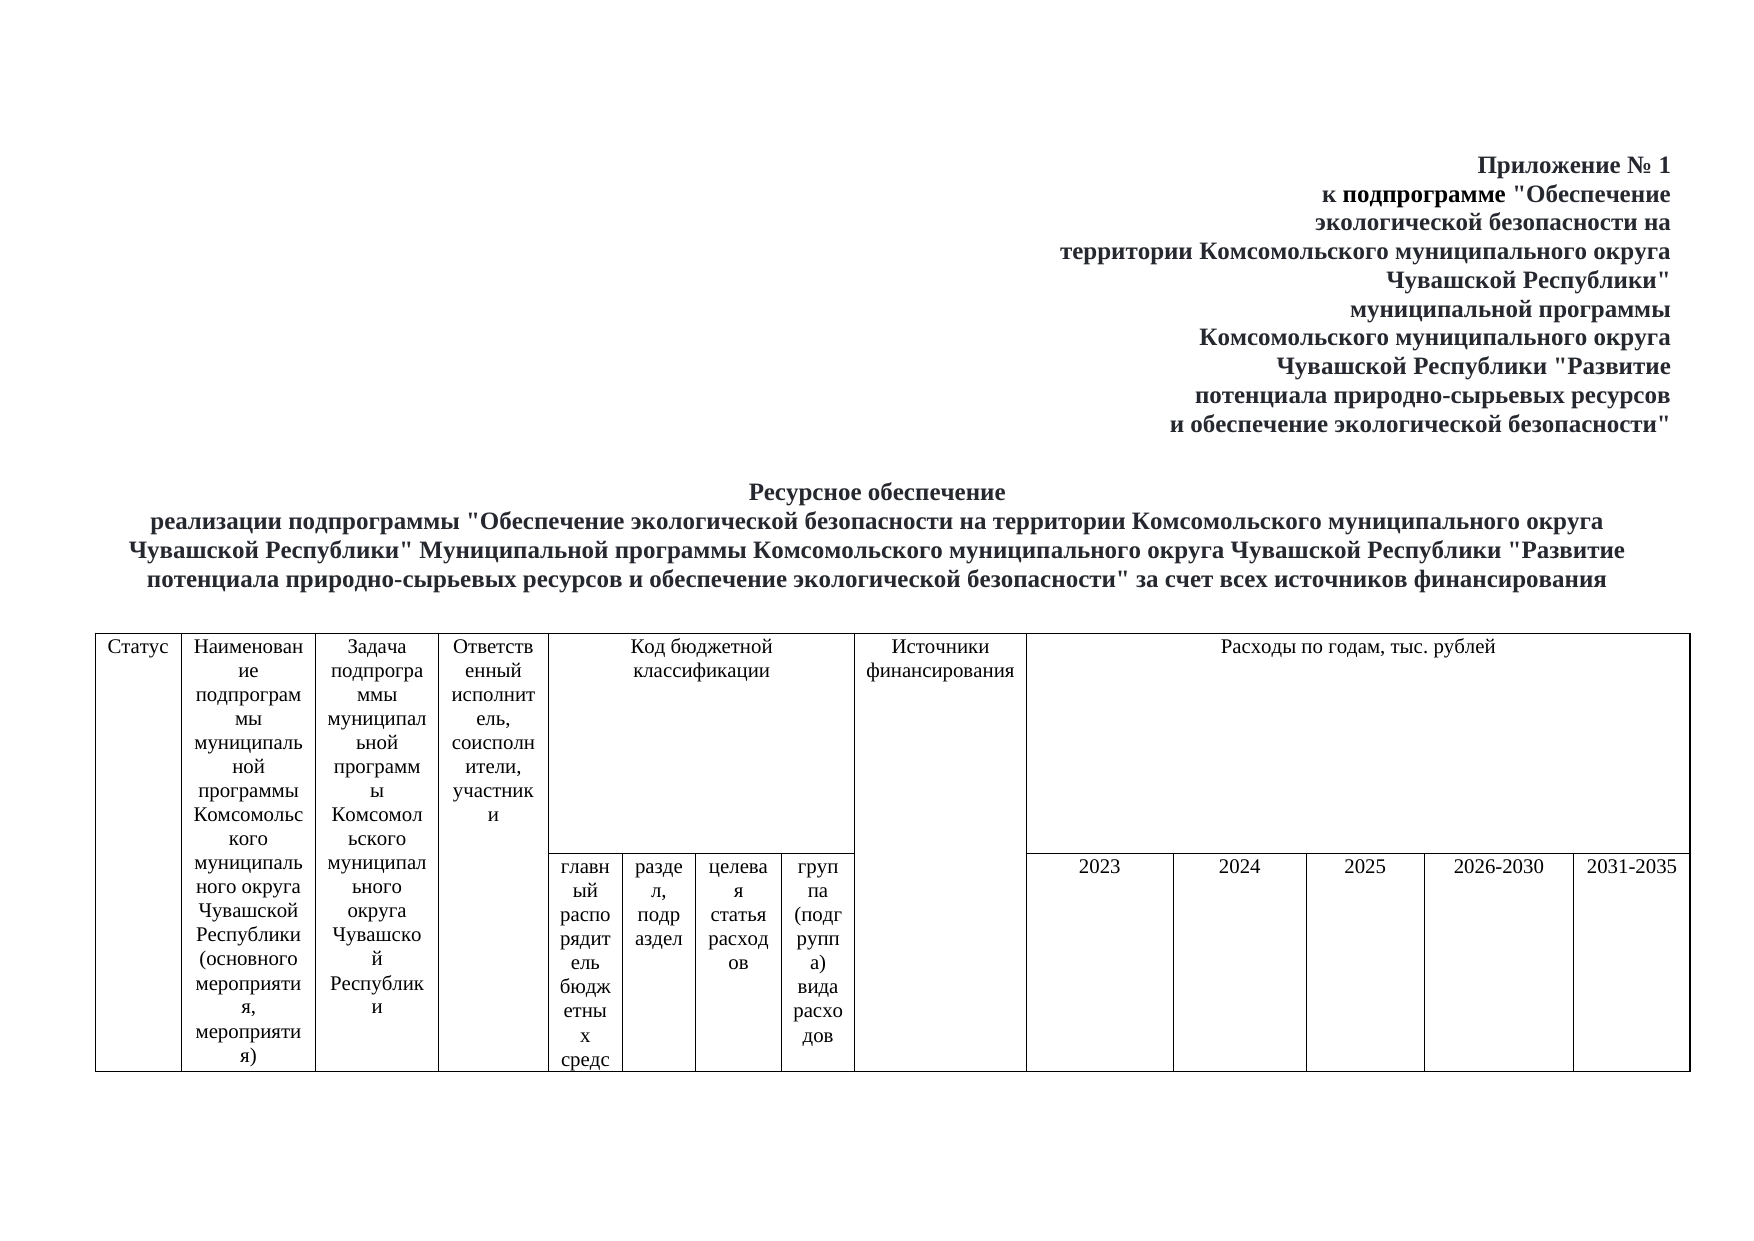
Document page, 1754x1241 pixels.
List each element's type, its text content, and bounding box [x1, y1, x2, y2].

table_cell 2031-2035 [1574, 854, 1689, 1071]
table_cell 2023 [1027, 854, 1173, 1071]
table_cell раздел, подраздел [623, 854, 695, 1071]
table_cell 2025 [1307, 854, 1424, 1071]
table_header Задача подпрограммы муниципальной программы Комсомольского муниципального округа Чувашской Республики [316, 634, 438, 1071]
table_header Код бюджетной классификации [549, 634, 854, 853]
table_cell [549, 854, 622, 1071]
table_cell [696, 854, 781, 1071]
subtitle Ресурсное обеспечение реализации подпрограммы "Обеспечение экологической безопасности на территории Комсомольского муниципального округа Чувашской Республики" Муниципальной программы Комсомольского муниципального округа Чувашской Республики "Развитие потенциала природно-сырьевых ресурсов и обеспечение экологической безопасности" за счет всех источников финансирования [83, 477, 1671, 592]
table_cell 2024 [1174, 854, 1306, 1071]
table_cell 2026-2030 [1425, 854, 1573, 1071]
table_header Расходы по годам, тыс. рублей [1027, 634, 1689, 853]
table_header Статус [96, 634, 181, 1071]
text Приложение № 1 к подпрограмме "Обеспечение экологической безопасности на территории Комсомольского муниципального округа Чувашской Республики" муниципальной программы Комсомольского муниципального округа Чувашской Республики "Развитие потенциала природно-сырьевых ресурсов и обеспечение экологической безопасности" [83, 150, 1671, 437]
table_header Источники финансирования [855, 634, 1026, 1071]
table_header Ответственный исполнитель, соисполнители, участники [439, 634, 548, 1071]
table_header Наименование подпрограммы муниципальной программы Комсомольского муниципального округа Чувашской Республики (основного мероприятия, мероприятия) [182, 634, 315, 1071]
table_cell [782, 854, 854, 1071]
